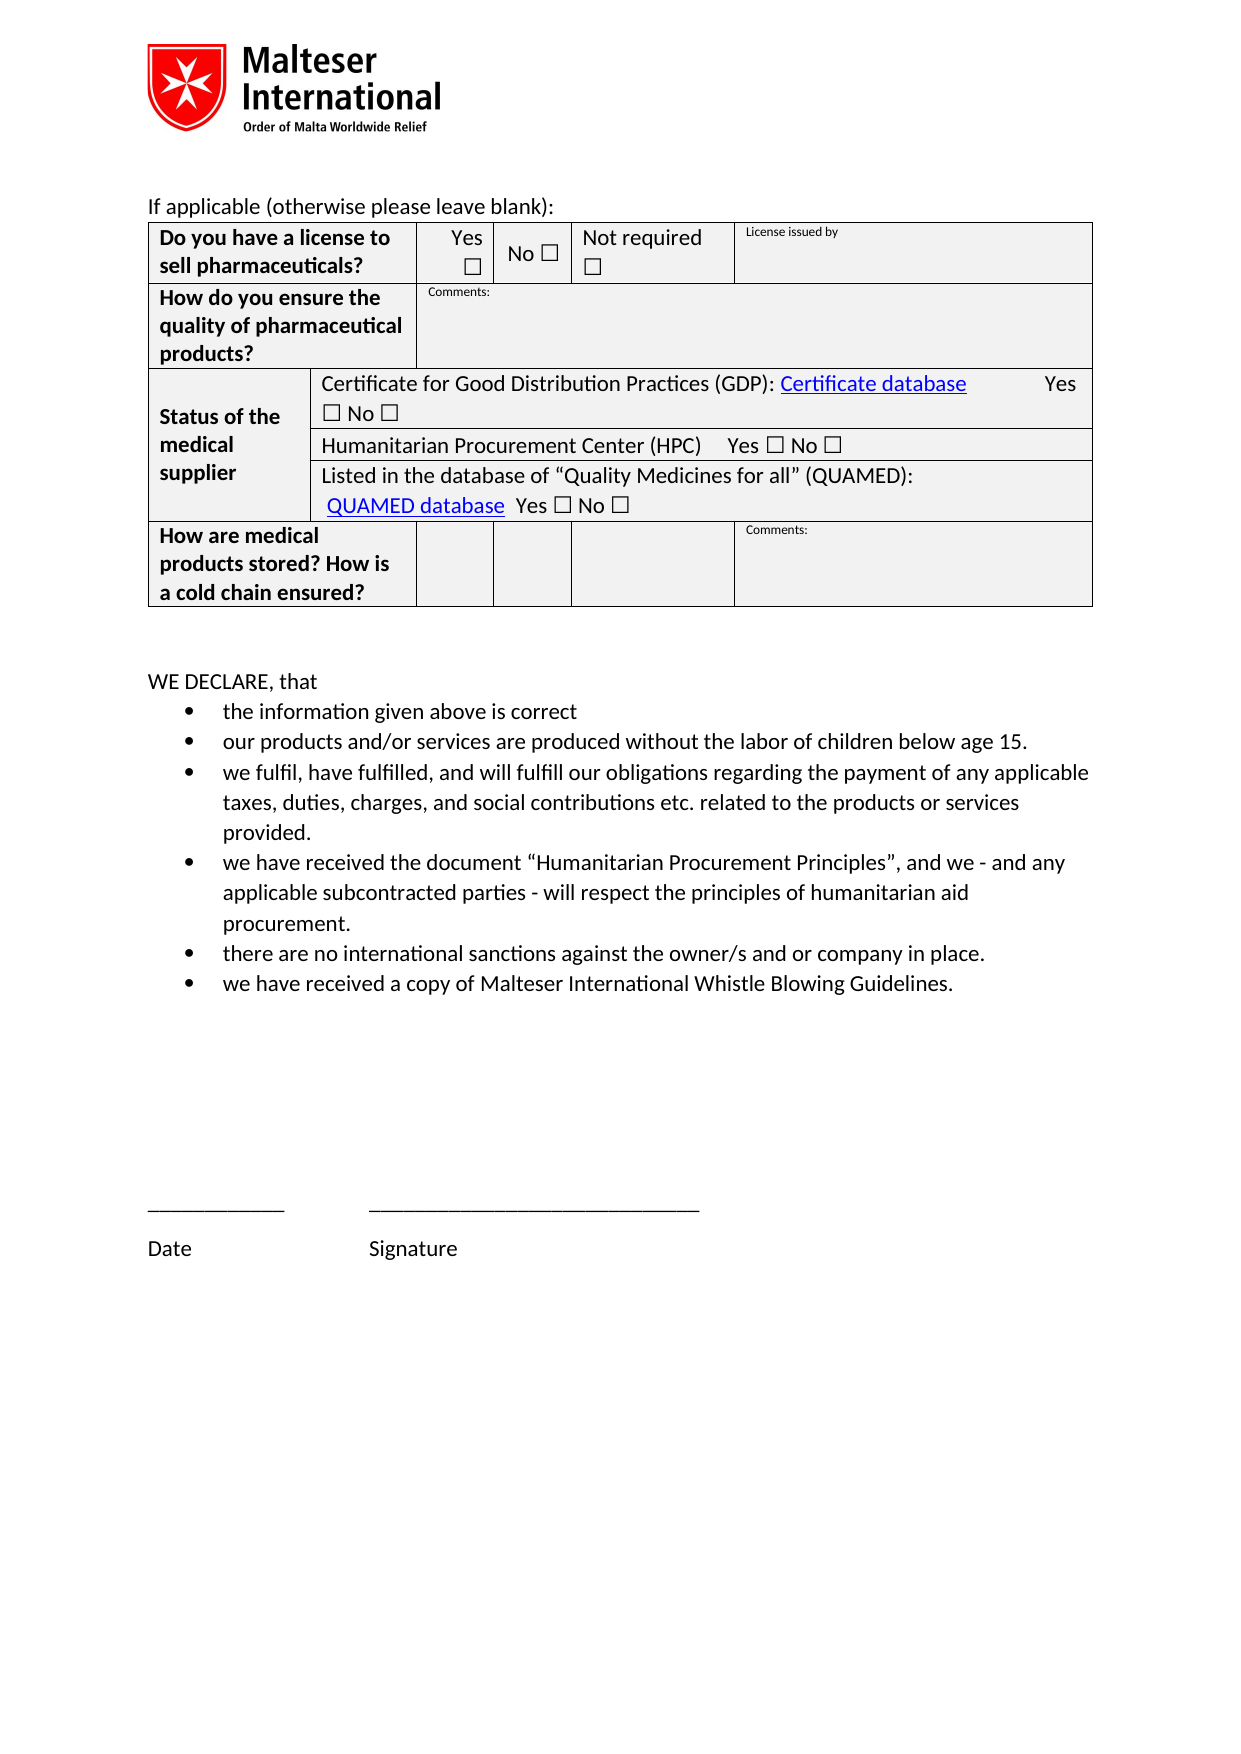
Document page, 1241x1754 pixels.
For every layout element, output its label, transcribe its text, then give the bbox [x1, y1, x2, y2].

table_header Not required [572, 223, 734, 282]
list we fulfil, have fulfilled, and will fulfill our obligations regarding the payment of any applicable taxes, duties, charges, and social contributions etc. related to the products or services provided. [185, 758, 1093, 846]
table_header Yes [417, 223, 493, 282]
text WE DECLARE, that [148, 667, 1093, 695]
table_cell Certificate for Good Distribution Practices (GDP): Certificate database Yes No [311, 369, 1092, 428]
text Date Signature [148, 1234, 1093, 1262]
text ____________ _____________________________ [148, 1187, 1093, 1215]
table_header Do you have a license to sell pharmaceuticals? [149, 223, 416, 282]
picture [147, 44, 440, 132]
text If applicable (otherwise please leave blank): [148, 192, 1093, 220]
table_header No [494, 223, 571, 282]
table_cell Humanitarian Procurement Center (HPC) Yes No [311, 429, 1092, 460]
list there are no international sanctions against the owner/s and or company in place. [185, 939, 1093, 967]
table_cell How are medical products stored? How is a cold chain ensured? [149, 522, 416, 606]
table_cell How do you ensure the quality of pharmaceutical products? [149, 284, 416, 368]
table_cell Comments: [417, 284, 1092, 368]
table_cell Comments: [735, 522, 1092, 606]
table_cell [494, 522, 571, 606]
list the information given above is correct [185, 697, 1093, 725]
table_cell Listed in the database of “Quality Medicines for all” (QUAMED): QUAMED database Yes No [311, 461, 1092, 521]
list our products and/or services are produced without the labor of children below age 15. [185, 727, 1093, 756]
table_cell Status of the medical supplier [149, 369, 310, 521]
list we have received a copy of Malteser International Whistle Blowing Guidelines. [185, 969, 1093, 997]
table_cell [417, 522, 493, 606]
table_cell [572, 522, 734, 606]
list we have received the document “Humanitarian Procurement Principles”, and we - and any applicable subcontracted parties - will respect the principles of humanitarian aid procurement. [185, 848, 1093, 937]
table_header License issued by [735, 223, 1092, 282]
